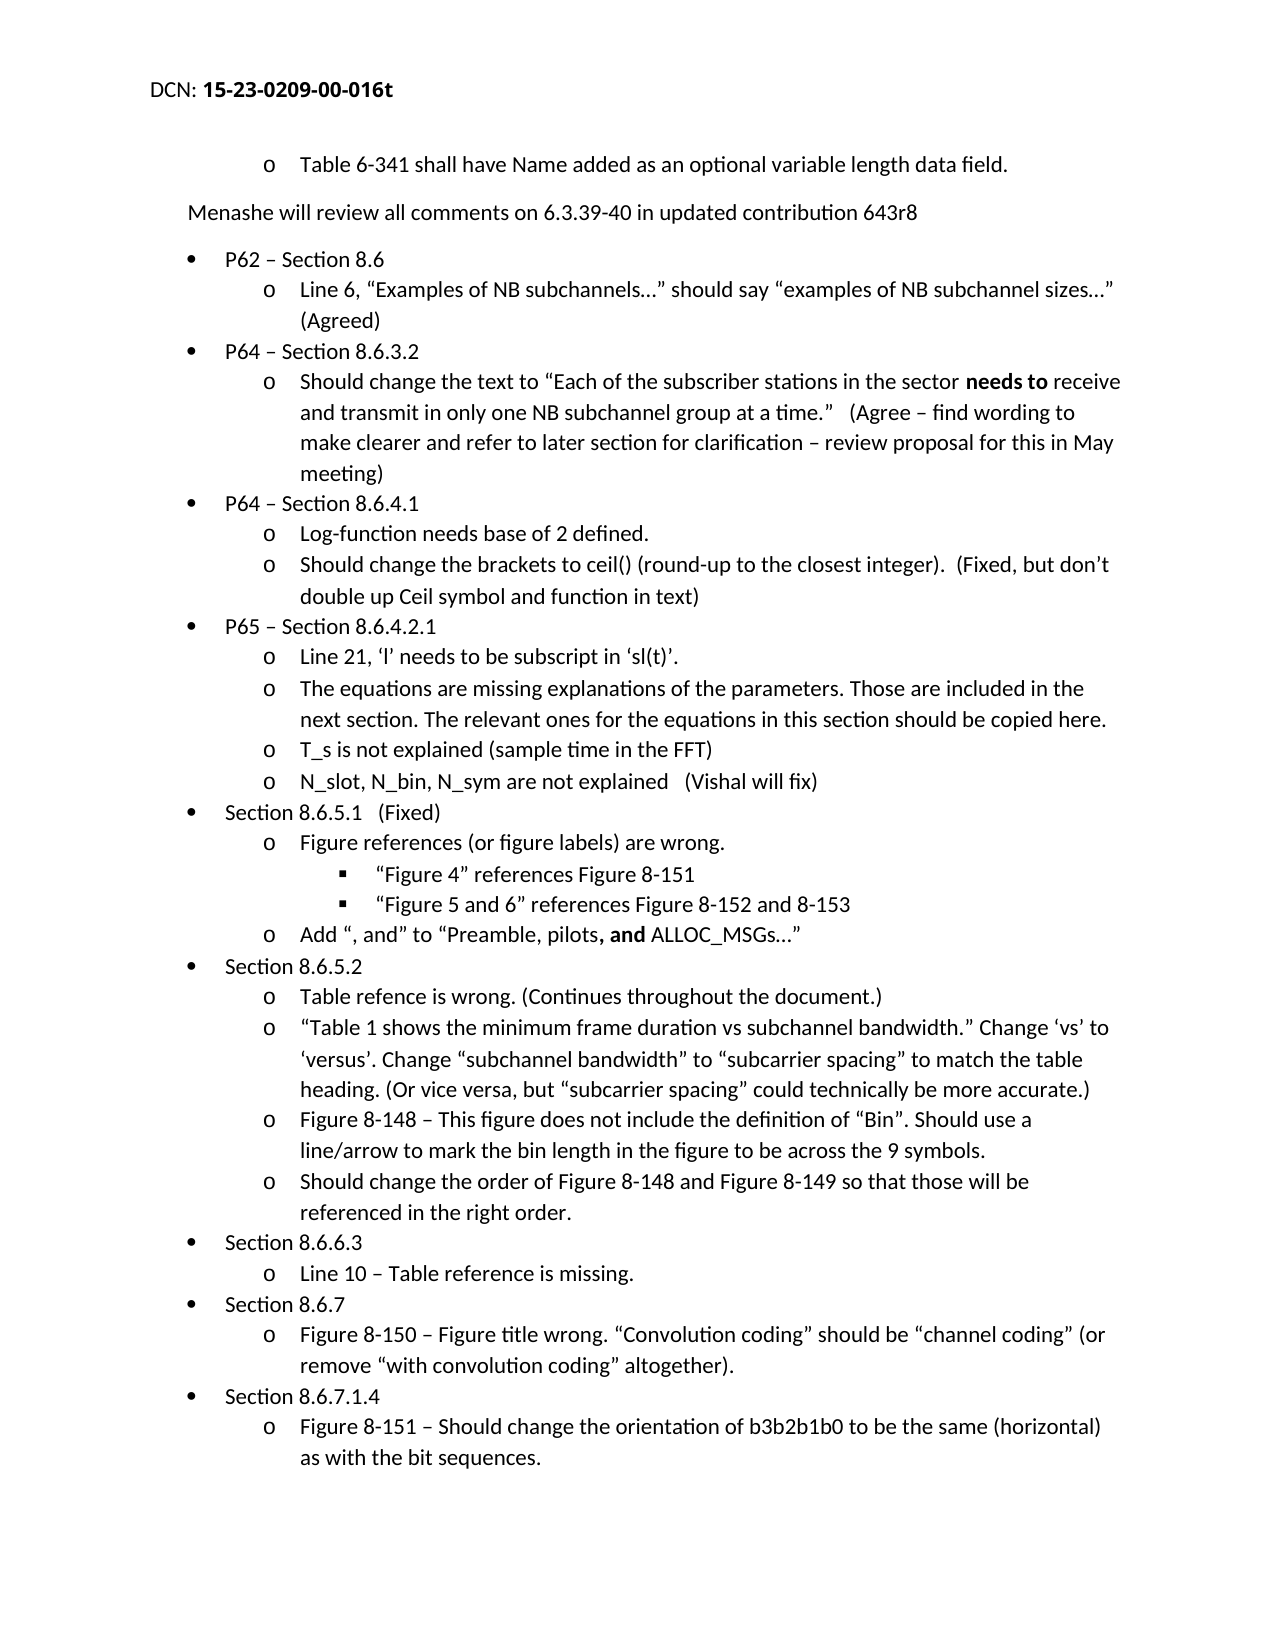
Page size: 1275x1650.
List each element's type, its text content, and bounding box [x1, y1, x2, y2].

list Add “, and” to “Preamble, pilots, and ALLOC_MSGs…” [262, 920, 1125, 949]
list Should change the text to “Each of the subscriber stations in the sector needs to receive and transmit in only one NB subchannel group at a time.” (Agree – find wording to make clearer and refer to later section for clarification – review proposal for this in May meeting) [262, 367, 1125, 487]
list P64 – Section 8.6.3.2 [187, 337, 1125, 365]
list “Table 1 shows the minimum frame duration vs subchannel bandwidth.” Change ‘vs’ to ‘versus’. Change “subchannel bandwidth” to “subcarrier spacing” to match the table heading. (Or vice versa, but “subcarrier spacing” could technically be more accurate.) [262, 1013, 1125, 1103]
list N_slot, N_bin, N_sym are not explained (Vishal will fix) [262, 767, 1125, 796]
list Section 8.6.7.1.4 [187, 1382, 1125, 1410]
list “Figure 4” references Figure 8-151 [337, 860, 1125, 888]
list Figure 8-150 – Figure title wrong. “Convolution coding” should be “channel coding” (or remove “with convolution coding” altogether). [262, 1320, 1125, 1380]
list T_s is not explained (sample time in the FFT) [262, 735, 1125, 764]
list Figure 8-151 – Should change the orientation of b3b2b1b0 to be the same (horizontal) as with the bit sequences. [262, 1412, 1125, 1471]
text Menashe will review all comments on 6.3.39-40 in updated contribution 643r8 [187, 198, 1125, 226]
list Figure 8-148 – This figure does not include the definition of “Bin”. Should use a line/arrow to mark the bin length in the figure to be across the 9 symbols. [262, 1105, 1125, 1165]
list Table 6-341 shall have Name added as an optional variable length data field. [262, 150, 1125, 179]
list Should change the order of Figure 8-148 and Figure 8-149 so that those will be referenced in the right order. [262, 1167, 1125, 1226]
list Line 6, “Examples of NB subchannels…” should say “examples of NB subchannel sizes…” (Agreed) [262, 275, 1125, 334]
list Figure references (or figure labels) are wrong. [262, 828, 1125, 858]
list The equations are missing explanations of the parameters. Those are included in the next section. The relevant ones for the equations in this section should be copied here. [262, 674, 1125, 733]
list “Figure 5 and 6” references Figure 8-152 and 8-153 [337, 890, 1125, 918]
list Line 10 – Table reference is missing. [262, 1259, 1125, 1288]
list Section 8.6.6.3 [187, 1228, 1125, 1256]
list Line 21, ‘l’ needs to be subscript in ‘sl(t)’. [262, 642, 1125, 672]
list Should change the brackets to ceil() (round-up to the closest integer). (Fixed, but don’t double up Ceil symbol and function in text) [262, 551, 1125, 610]
list Section 8.6.7 [187, 1290, 1125, 1318]
list Section 8.6.5.2 [187, 952, 1125, 980]
list Table refence is wrong. (Continues throughout the document.) [262, 982, 1125, 1011]
list P64 – Section 8.6.4.1 [187, 489, 1125, 517]
list Section 8.6.5.1 (Fixed) [187, 798, 1125, 826]
list P65 – Section 8.6.4.2.1 [187, 612, 1125, 640]
list P62 – Section 8.6 [187, 245, 1125, 273]
list Log-function needs base of 2 defined. [262, 519, 1125, 548]
